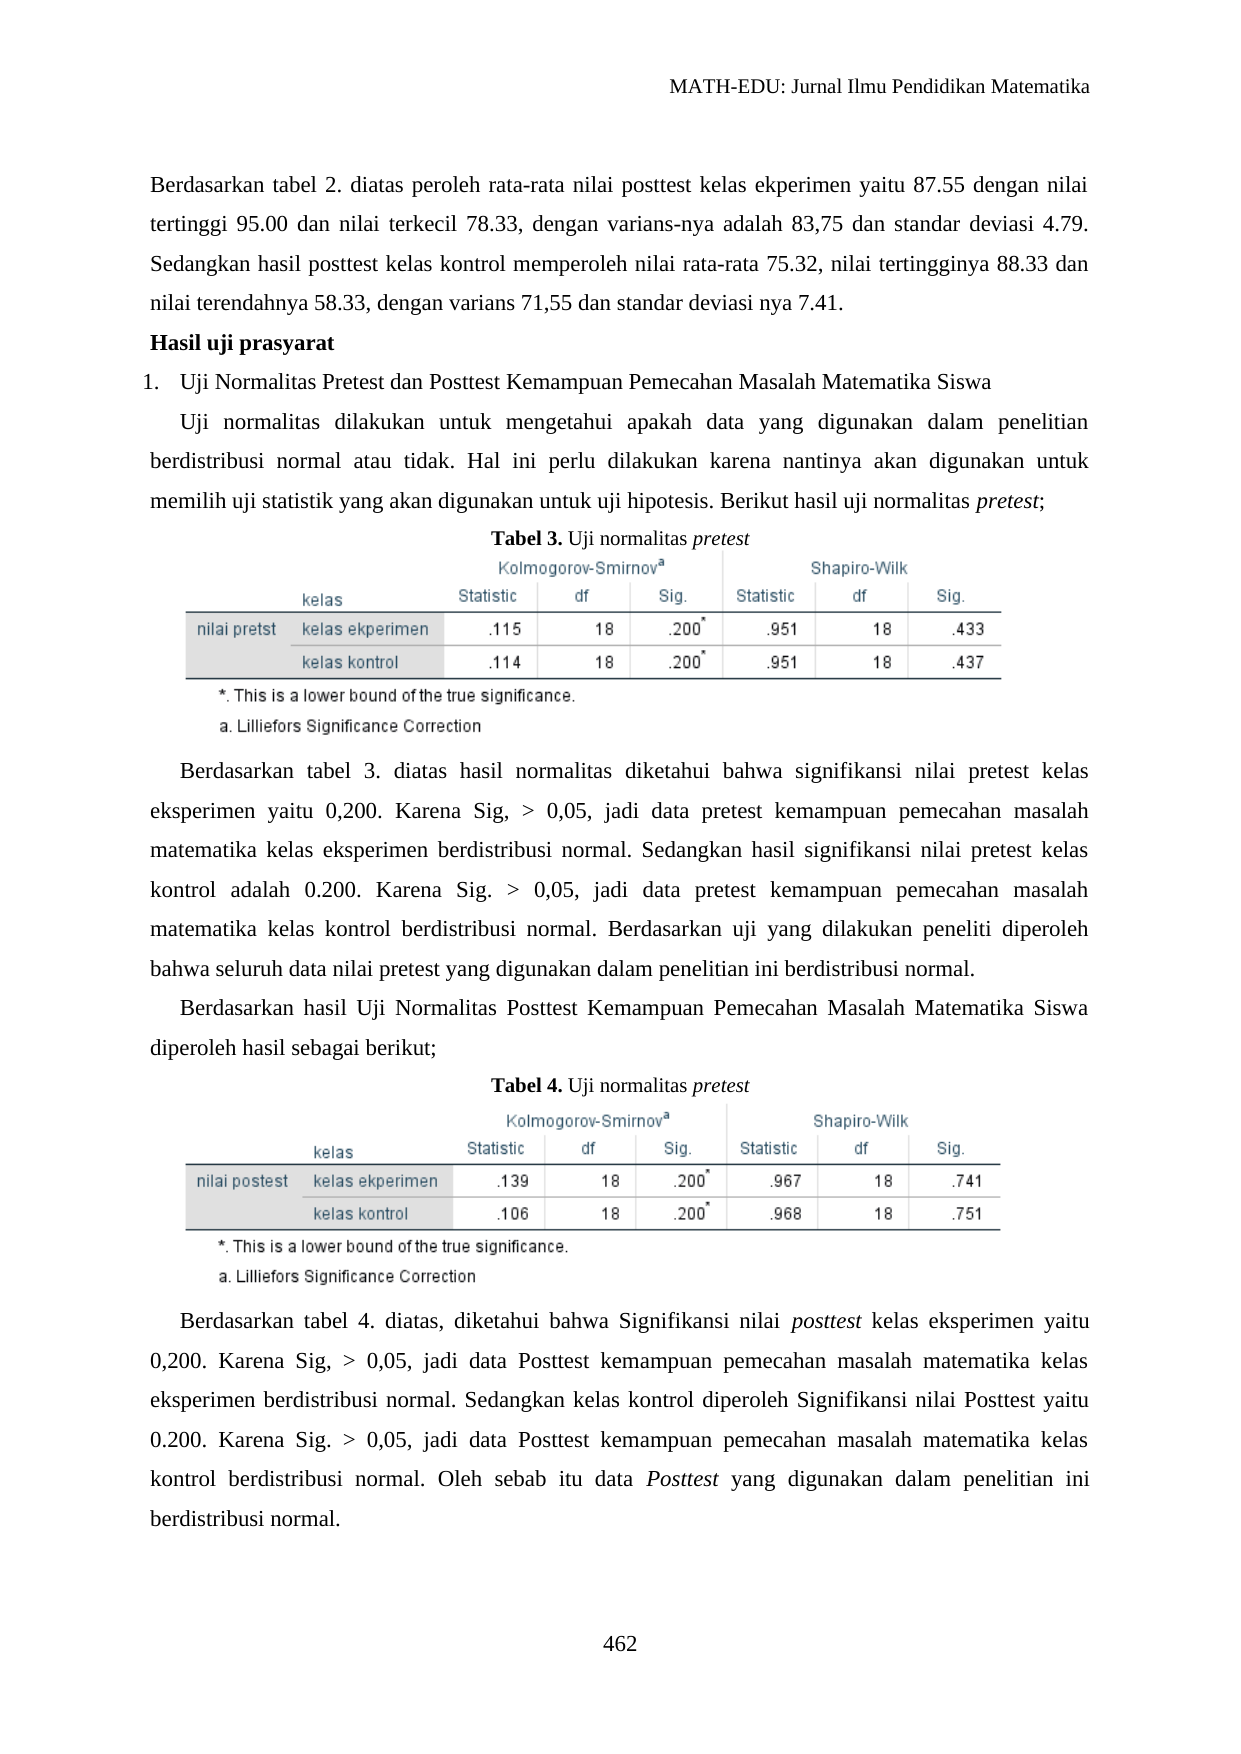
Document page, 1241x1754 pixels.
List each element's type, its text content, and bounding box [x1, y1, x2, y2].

text Uji normalitas dilakukan untuk mengetahui apakah data yang digunakan dalam penelitian berdistribusi normal atau tidak. Hal ini perlu dilakukan karena nantinya akan digunakan untuk memilih uji statistik yang akan digunakan untuk uji hipotesis. Berikut hasil uji normalitas pretest; [150, 408, 1090, 513]
picture [179, 550, 1007, 746]
text Berdasarkan tabel 3. diatas hasil normalitas diketahui bahwa signifikansi nilai pretest kelas eksperimen yaitu 0,200. Karena Sig, > 0,05, jadi data pretest kemampuan pemecahan masalah matematika kelas eksperimen berdistribusi normal. Sedangkan hasil signifikansi nilai pretest kelas kontrol adalah 0.200. Karena Sig. > 0,05, jadi data pretest kemampuan pemecahan masalah matematika kelas kontrol berdistribusi normal. Berdasarkan uji yang dilakukan peneliti diperoleh bahwa seluruh data nilai pretest yang digunakan dalam penelitian ini berdistribusi normal. [150, 757, 1090, 981]
picture [179, 1097, 1006, 1296]
list Uji Normalitas Pretest dan Posttest Kemampuan Pemecahan Masalah Matematika Siswa [142, 368, 1090, 395]
text Tabel 4. Uji normalitas pretest [150, 1073, 1090, 1097]
text Tabel 3. Uji normalitas pretest [150, 526, 1090, 550]
text Berdasarkan tabel 4. diatas, diketahui bahwa Signifikansi nilai posttest kelas eksperimen yaitu 0,200. Karena Sig, > 0,05, jadi data Posttest kemampuan pemecahan masalah matematika kelas eksperimen berdistribusi normal. Sedangkan kelas kontrol diperoleh Signifikansi nilai Posttest yaitu 0.200. Karena Sig. > 0,05, jadi data Posttest kemampuan pemecahan masalah matematika kelas kontrol berdistribusi normal. Oleh sebab itu data Posttest yang digunakan dalam penelitian ini berdistribusi normal. [150, 1307, 1090, 1531]
text Berdasarkan tabel 2. diatas peroleh rata-rata nilai posttest kelas ekperimen yaitu 87.55 dengan nilai tertinggi 95.00 dan nilai terkecil 78.33, dengan varians-nya adalah 83,75 dan standar deviasi 4.79. Sedangkan hasil posttest kelas kontrol memperoleh nilai rata-rata 75.32, nilai tertingginya 88.33 dan nilai terendahnya 58.33, dengan varians 71,55 dan standar deviasi nya 7.41. [150, 171, 1090, 316]
text Berdasarkan hasil Uji Normalitas Posttest Kemampuan Pemecahan Masalah Matematika Siswa diperoleh hasil sebagai berikut; [150, 994, 1090, 1060]
text Hasil uji prasyarat [150, 329, 1090, 355]
